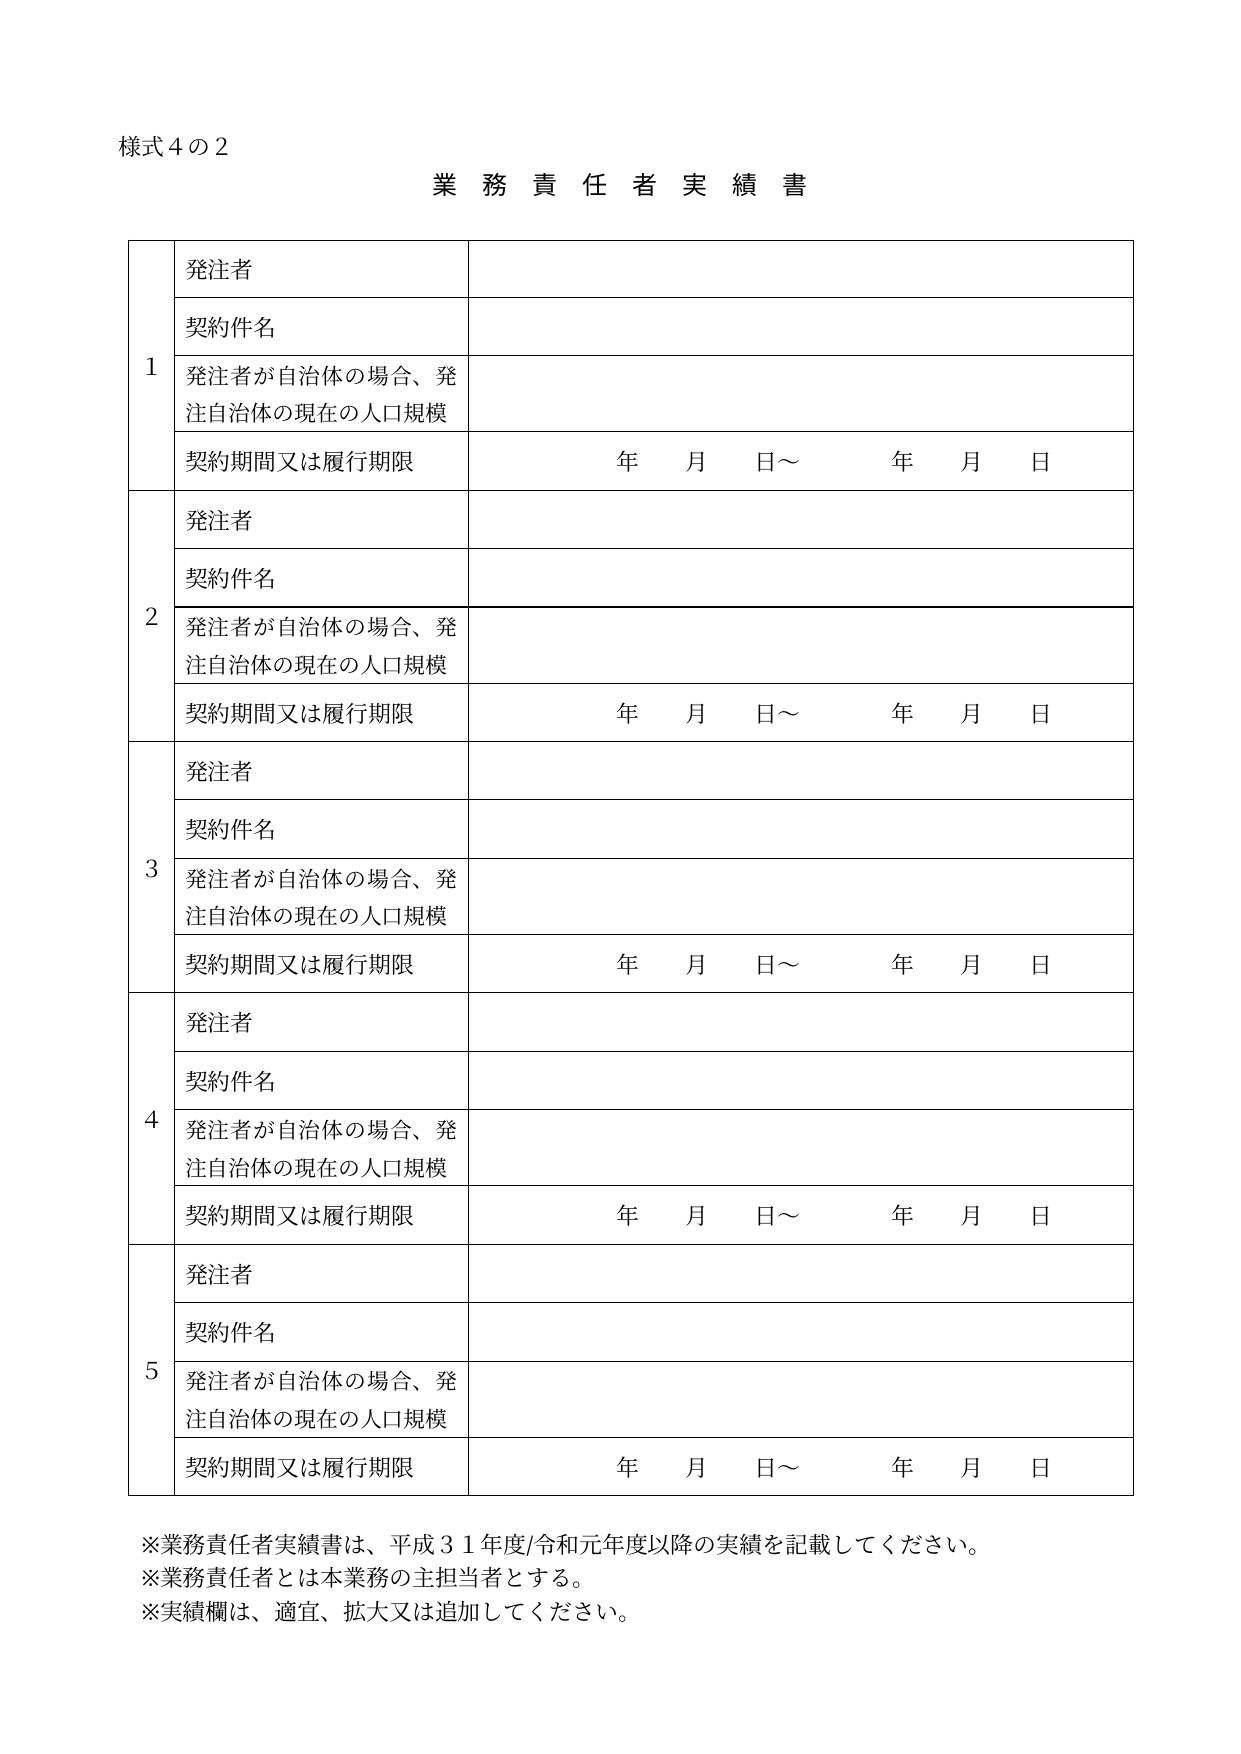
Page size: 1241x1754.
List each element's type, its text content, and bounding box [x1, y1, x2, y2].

table_cell ２ [129, 491, 174, 741]
table_cell [469, 742, 1133, 799]
table_cell [469, 1303, 1133, 1361]
table_cell 年 月 日～ 年 月 日 [469, 684, 1133, 741]
table_cell 年 月 日～ 年 月 日 [469, 432, 1133, 489]
table_cell [469, 1362, 1133, 1437]
text ※業務責任者実績書は、平成３１年度/令和元年度以降の実績を記載してください。 [118, 1527, 1122, 1560]
table_cell [469, 356, 1133, 431]
table_cell 発注者が自治体の場合、発注自治体の現在の人口規模 [175, 608, 468, 682]
table_cell 契約期間又は履行期限 [175, 1186, 468, 1244]
table_cell [469, 549, 1133, 606]
table_cell 発注者 [175, 1245, 468, 1302]
table_cell 契約期間又は履行期限 [175, 684, 468, 741]
table_cell 契約期間又は履行期限 [175, 1438, 468, 1495]
table_header １ [129, 241, 174, 489]
table_cell [469, 491, 1133, 548]
table_cell [469, 800, 1133, 858]
table_cell [469, 859, 1133, 934]
table_header 発注者 [175, 241, 468, 297]
table_cell 発注者 [175, 993, 468, 1051]
table_cell ５ [129, 1245, 174, 1495]
table_cell [469, 1110, 1133, 1185]
table_cell [469, 298, 1133, 355]
table_cell ４ [129, 993, 174, 1244]
table_cell 契約期間又は履行期限 [175, 432, 468, 489]
table_cell 契約件名 [175, 1052, 468, 1109]
table_cell 発注者 [175, 491, 468, 548]
table_cell 発注者が自治体の場合、発注自治体の現在の人口規模 [175, 859, 468, 934]
table_cell [469, 1052, 1133, 1109]
table_cell 発注者が自治体の場合、発注自治体の現在の人口規模 [175, 356, 468, 431]
table_cell [469, 608, 1133, 682]
text ※実績欄は、適宜、拡大又は追加してください。 [118, 1593, 1122, 1627]
table_header [469, 241, 1133, 297]
table_cell 契約件名 [175, 298, 468, 355]
table_cell 発注者 [175, 742, 468, 799]
text 様式４の２ [118, 127, 1122, 164]
text ※業務責任者とは本業務の主担当者とする。 [118, 1560, 1122, 1593]
table_cell 年 月 日～ 年 月 日 [469, 1186, 1133, 1244]
text 業 務 責 任 者 実 績 書 [118, 164, 1122, 202]
table_cell 発注者が自治体の場合、発注自治体の現在の人口規模 [175, 1362, 468, 1437]
table_cell 発注者が自治体の場合、発注自治体の現在の人口規模 [175, 1110, 468, 1185]
table_cell 契約期間又は履行期限 [175, 935, 468, 992]
table_cell 契約件名 [175, 800, 468, 858]
table_cell 年 月 日～ 年 月 日 [469, 935, 1133, 992]
table_cell [469, 993, 1133, 1051]
table_cell 契約件名 [175, 1303, 468, 1361]
table_cell [469, 1245, 1133, 1302]
table_cell 年 月 日～ 年 月 日 [469, 1438, 1133, 1495]
table_cell ３ [129, 742, 174, 992]
table_cell 契約件名 [175, 549, 468, 606]
